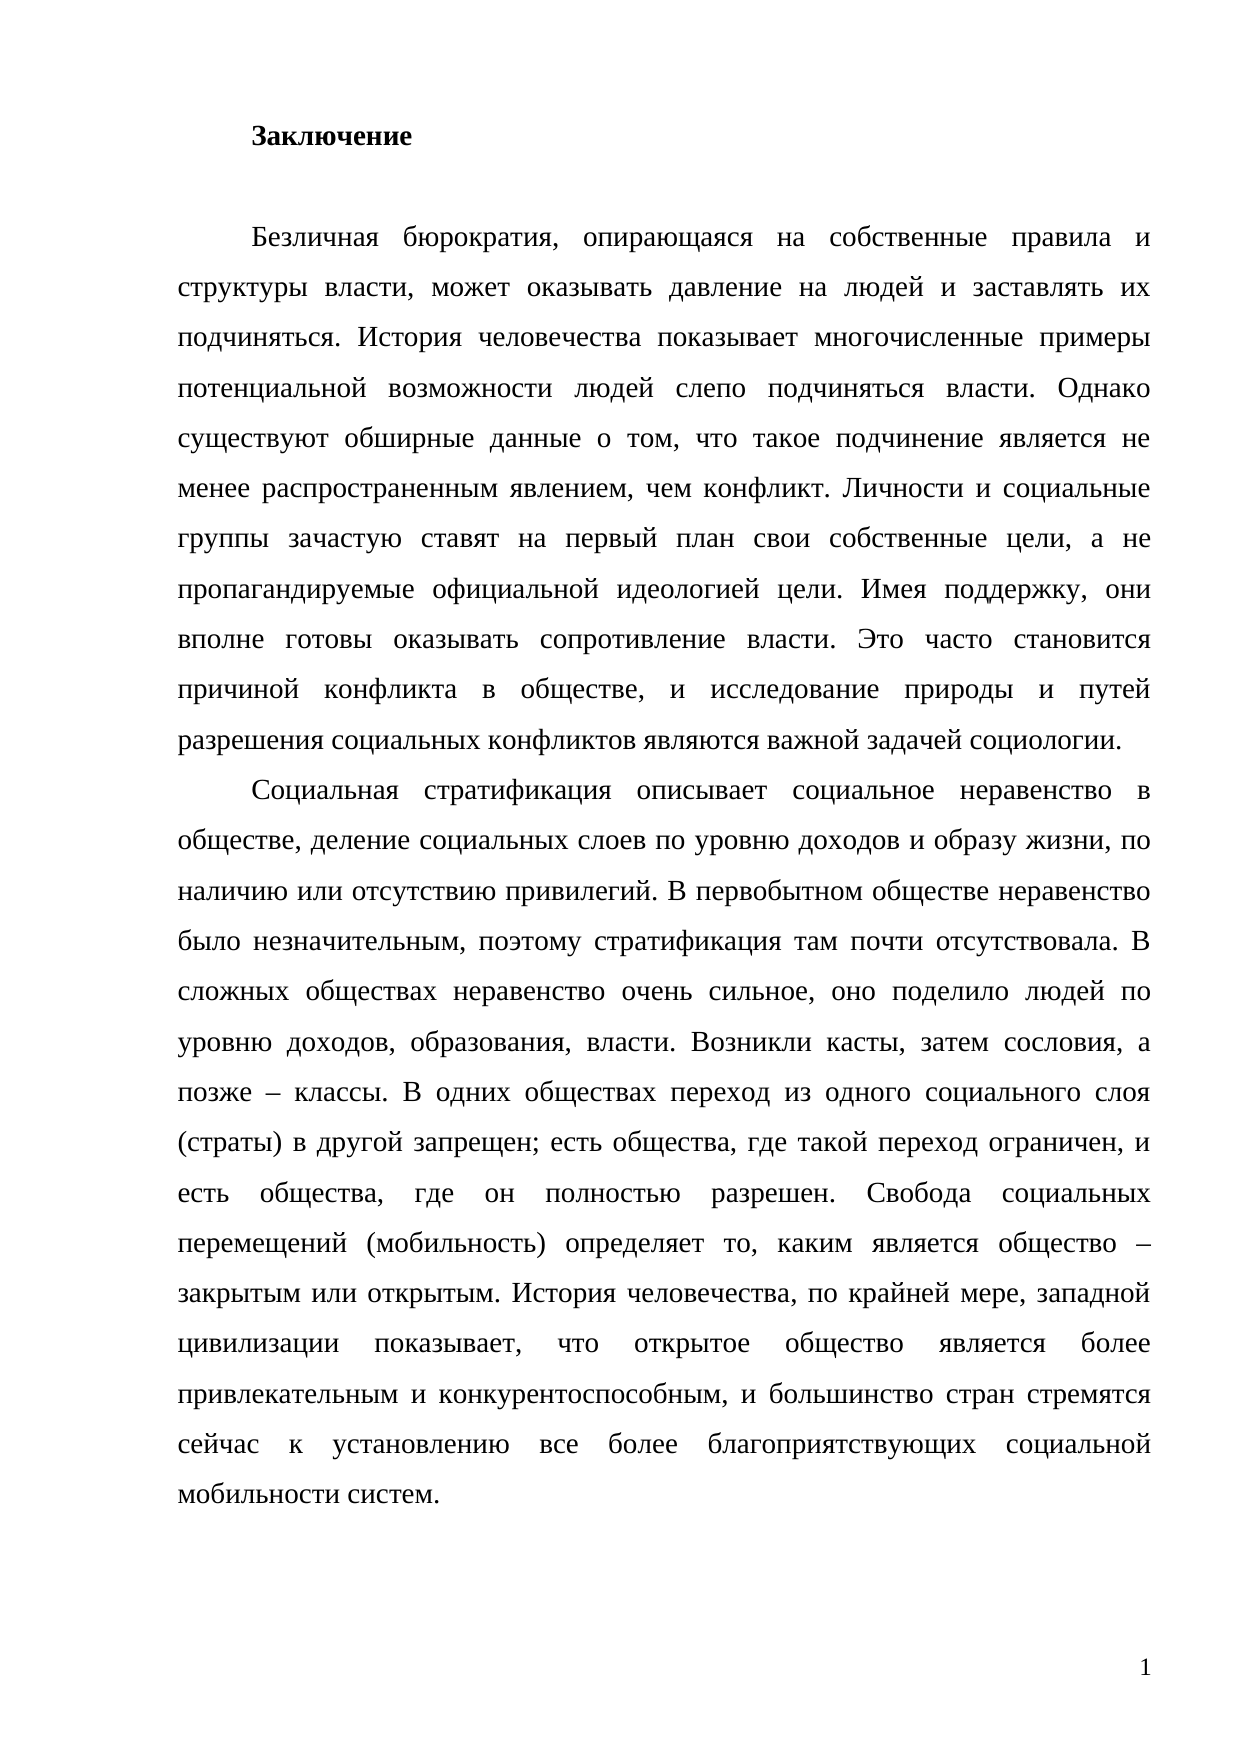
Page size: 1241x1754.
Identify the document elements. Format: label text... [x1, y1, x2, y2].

text Безличная бюрократия, опирающаяся на собственные правила и структуры власти, может оказывать давление на людей и заставлять их подчиняться. История человечества показывает многочисленные примеры потенциальной возможности людей слепо подчиняться власти. Однако существуют обширные данные о том, что такое подчинение является не менее распространенным явлением, чем конфликт. Личности и социальные группы зачастую ставят на первый план свои собственные цели, а не пропагандируемые официальной идеологией цели. Имея поддержку, они вполне готовы оказывать сопротивление власти. Это часто становится причиной конфликта в обществе, и исследование природы и путей разрешения социальных конфликтов являются важной задачей социологии. [177, 219, 1152, 755]
text Заключение [177, 118, 1152, 152]
text Социальная стратификация описывает социальное неравенство в обществе, деление социальных слоев по уровню доходов и образу жизни, по наличию или отсутствию привилегий. В первобытном обществе неравенство было незначительным, поэтому стратификация там почти отсутствовала. В сложных обществах неравенство очень сильное, оно поделило людей по уровню доходов, образования, власти. Возникли касты, затем сословия, а позже – классы. В одних обществах переход из одного социального слоя (страты) в другой запрещен; есть общества, где такой переход ограничен, и есть общества, где он полностью разрешен. Свобода социальных перемещений (мобильность) определяет то, каким является общество – закрытым или открытым. История человечества, по крайней мере, западной цивилизации показывает, что открытое общество является более привлекательным и конкурентоспособным, и большинство стран стремятся сейчас к установлению все более благоприятствующих социальной мобильности систем. [177, 772, 1152, 1510]
